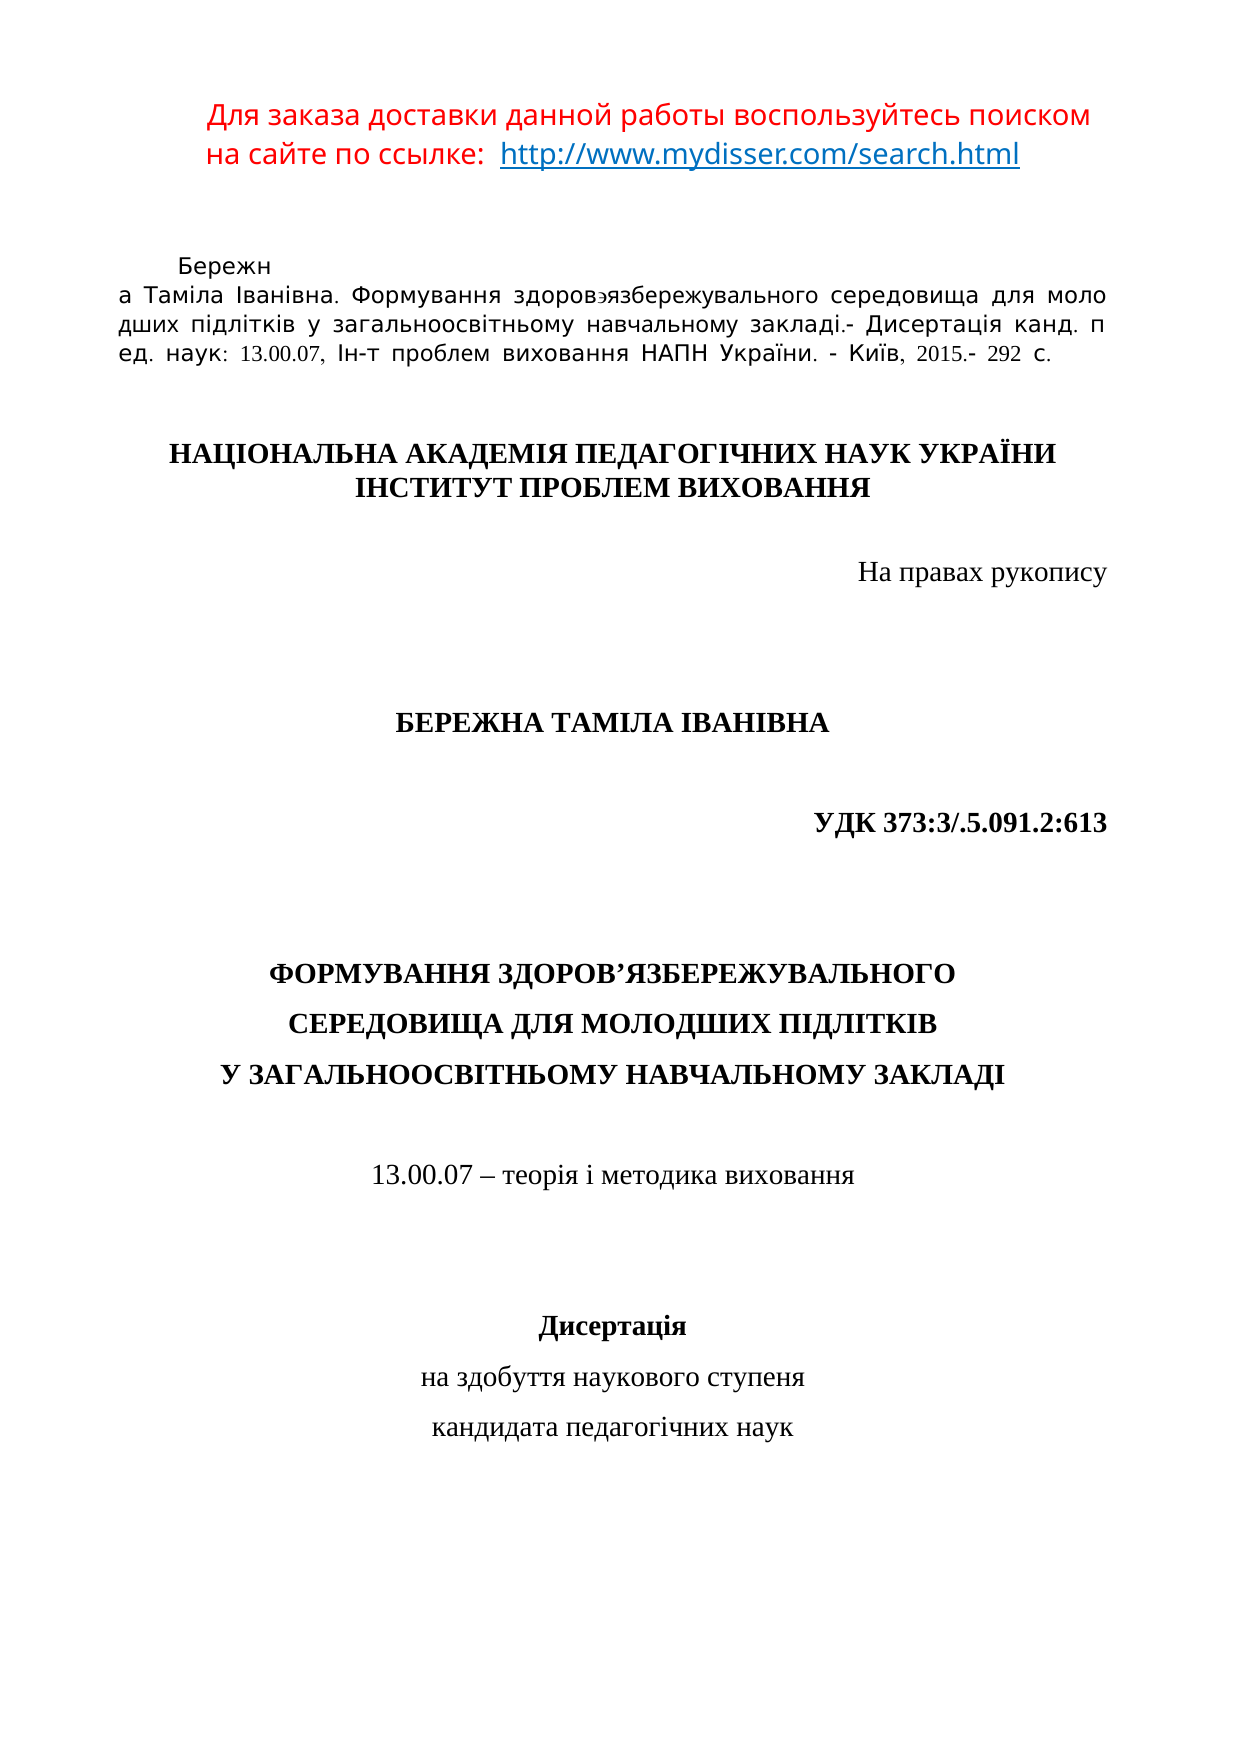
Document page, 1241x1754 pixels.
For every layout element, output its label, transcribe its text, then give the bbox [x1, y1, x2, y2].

text НАЦІОНАЛЬНА АКАДЕМІЯ ПЕДАГОГІЧНИХ НАУК УКРАЇНИ [118, 436, 1107, 470]
text УДК 373:3/.5.091.2:613 [118, 805, 1107, 839]
text 13.00.07 – теорія і методика виховання [118, 1157, 1107, 1191]
text БЕРЕЖНА ТАМІЛА ІВАНІВНА [118, 705, 1107, 738]
text Дисертація [118, 1308, 1107, 1342]
text кандидата педагогічних наук [118, 1409, 1107, 1443]
text На правах рукопису [118, 554, 1107, 587]
text ФОРМУВАННЯ ЗДОРОВ’ЯЗБЕРЕЖУВАЛЬНОГО [118, 956, 1107, 990]
text СЕРЕДОВИЩА ДЛЯ МОЛОДШИХ ПІДЛІТКІВ [118, 1007, 1107, 1040]
text ІНСТИТУТ ПРОБЛЕМ ВИХОВАННЯ [118, 470, 1107, 503]
text У ЗАГАЛЬНООСВІТНЬОМУ НАВЧАЛЬНОМУ ЗАКЛАДІ [118, 1057, 1107, 1090]
text БережнаТамілаІванівнаФормуванняздоровязбережувальногосередовищадлямолодшихпідлітківузагальноосвітньомунавчальномузакладіДисертаціякандпеднаукІнтпроблемвихованняНАПНУкраїниКиївс [118, 251, 1107, 366]
text на здобуття наукового ступеня [118, 1359, 1107, 1392]
